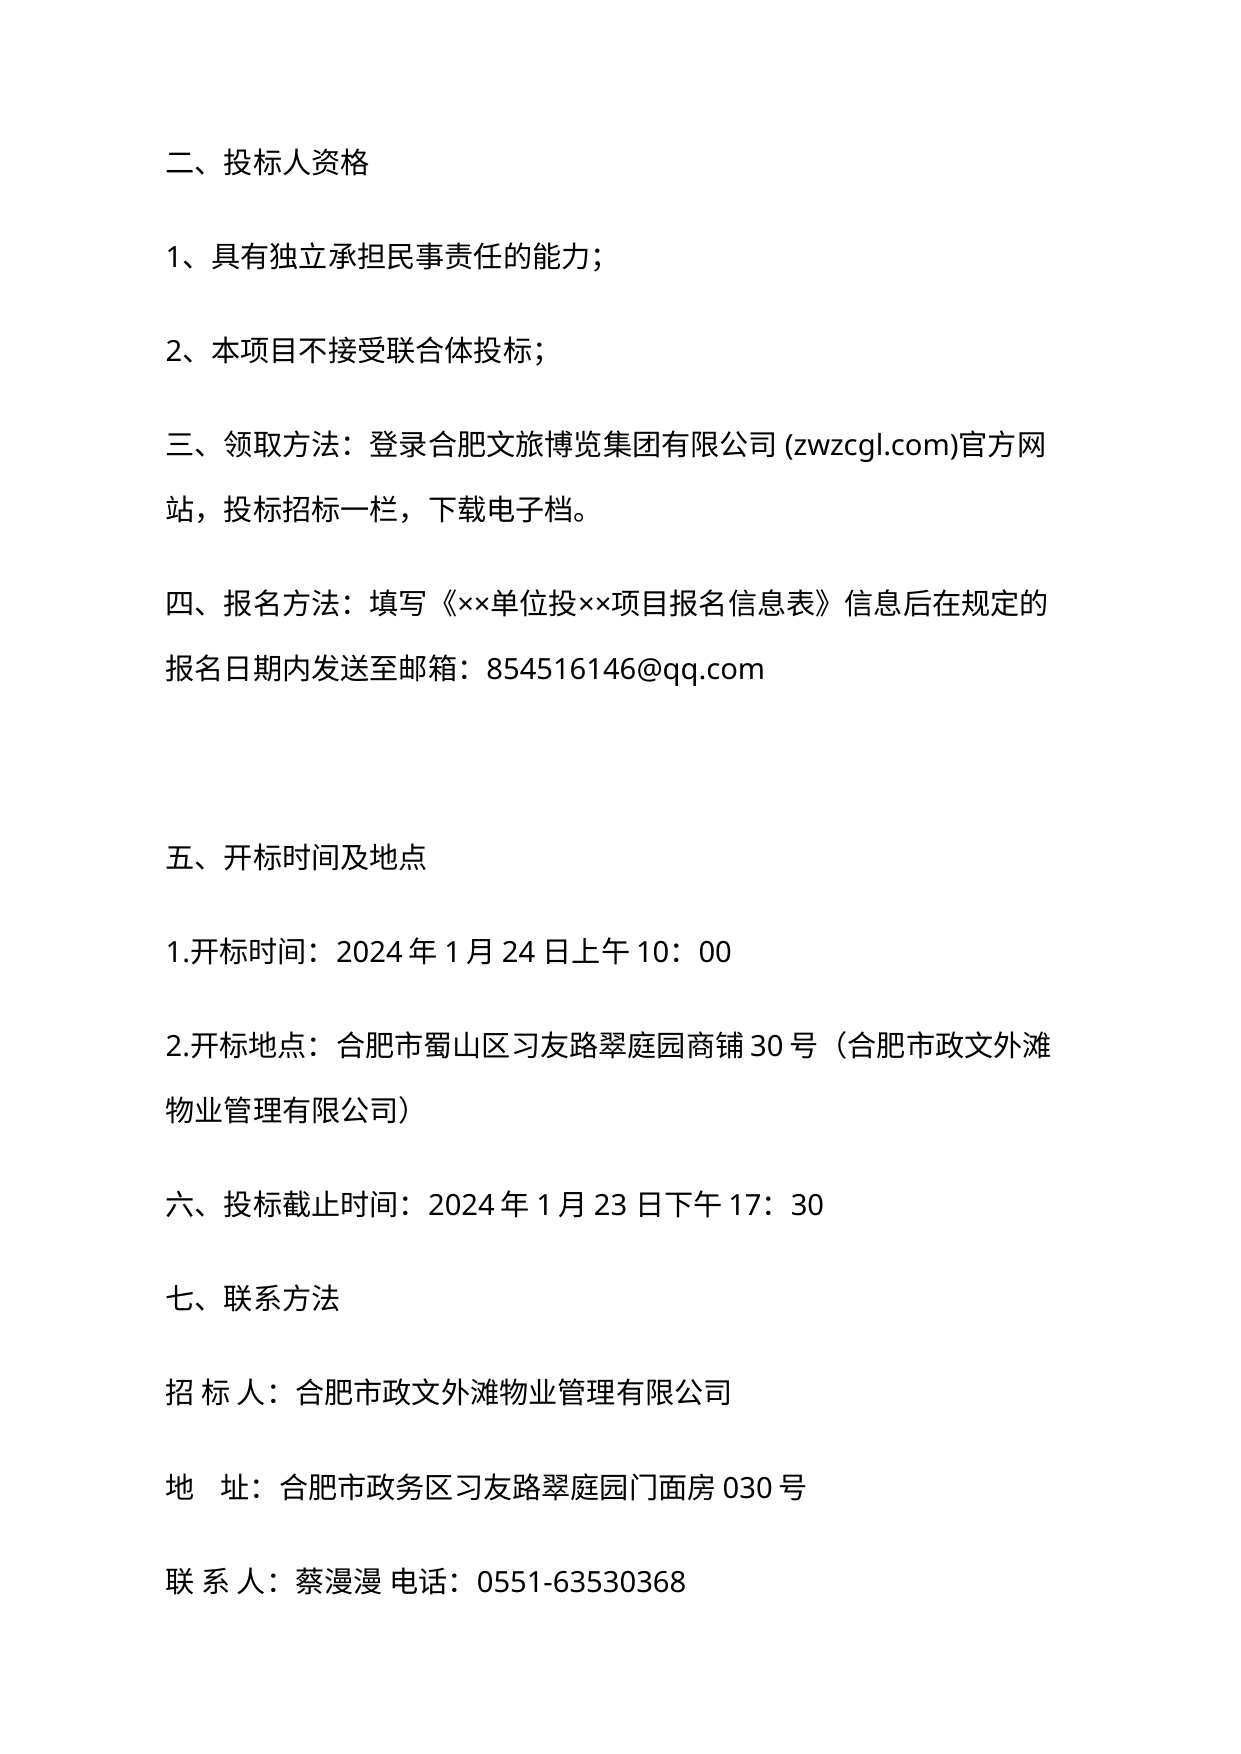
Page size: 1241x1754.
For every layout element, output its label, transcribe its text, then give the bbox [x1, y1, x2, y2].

text 三、领取方法：登录合肥文旅博览集团有限公司 (zwzcgl.com)官方网站，投标招标一栏，下载电子档。 [165, 410, 1075, 540]
text 七、联系方法 [165, 1264, 1075, 1329]
text 五、开标时间及地点 [165, 823, 1075, 888]
text 2.开标地点：合肥市蜀山区习友路翠庭园商铺30号（合肥市政文外滩物业管理有限公司） [165, 1011, 1075, 1141]
text 六、投标截止时间：2024年 1月23 日下午17：30 [165, 1170, 1075, 1235]
text 2、本项目不接受联合体投标； [165, 316, 1075, 381]
text 招 标 人：合肥市政文外滩物业管理有限公司 [165, 1359, 1075, 1424]
text 1、具有独立承担民事责任的能力； [165, 222, 1075, 287]
text 联 系 人：蔡漫漫 电话：0551-63530368 [165, 1547, 1075, 1612]
text 地 址：合肥市政务区习友路翠庭园门面房030号 [165, 1453, 1075, 1518]
text 四、报名方法：填写《××单位投××项目报名信息表》信息后在规定的报名日期内发送至邮箱：854516146@qq.com [165, 569, 1075, 699]
text 1.开标时间：2024年 1月24 日上午10：00 [165, 917, 1075, 982]
text 二、投标人资格 [165, 128, 1075, 193]
